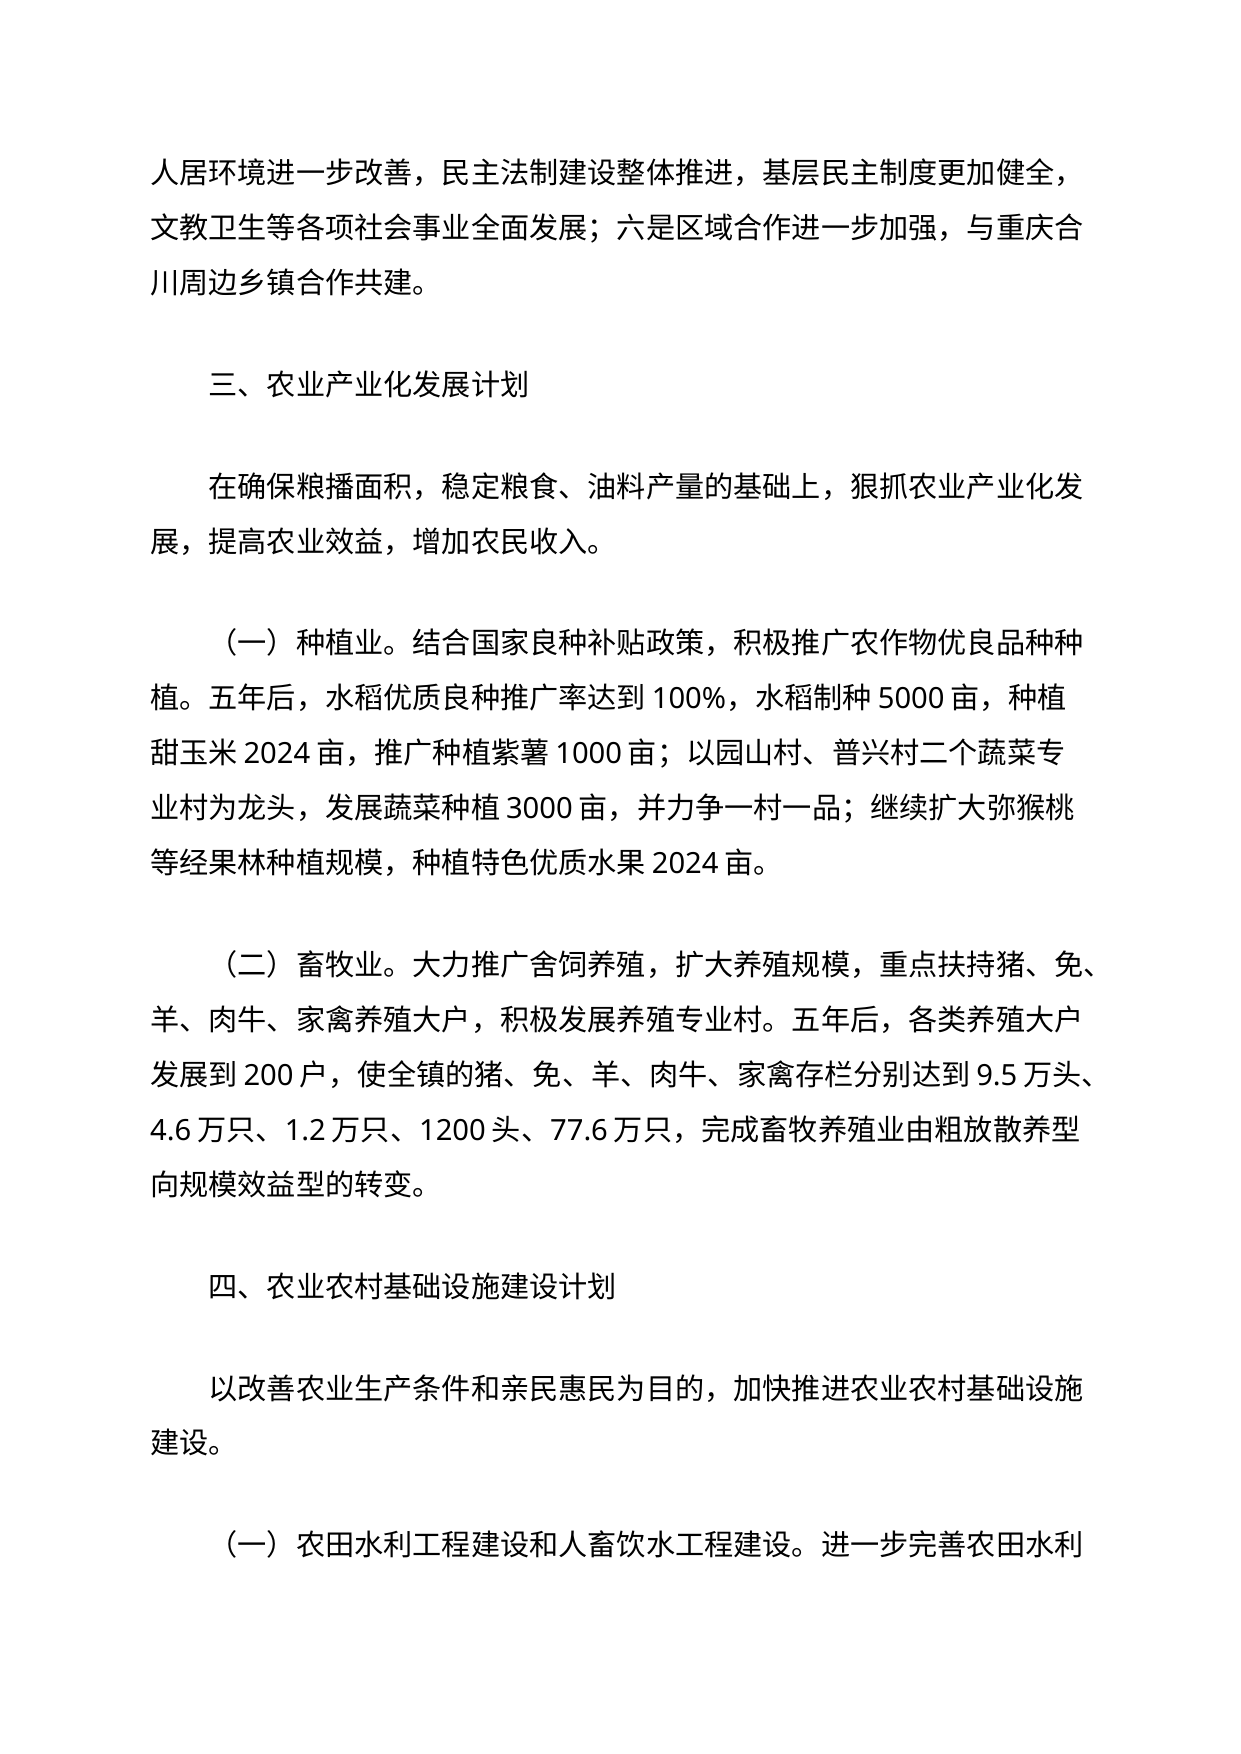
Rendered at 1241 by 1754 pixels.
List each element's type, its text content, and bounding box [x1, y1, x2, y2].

text 四、农业农村基础设施建设计划 [150, 1263, 1090, 1306]
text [150, 150, 1090, 302]
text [150, 1522, 1090, 1564]
text （一）种植业。结合国家良种补贴政策，积极推广农作物优良品种种植。五年后，水稻优质良种推广率达到100%，水稻制种5000亩，种植甜玉米2024亩，推广种植紫薯1000亩；以园山村、普兴村二个蔬菜专业村为龙头，发展蔬菜种植3000亩，并力争一村一品；继续扩大弥猴桃等经果林种植规模，种植特色优质水果2024亩。 [150, 620, 1090, 882]
text （二）畜牧业。大力推广舍饲养殖，扩大养殖规模，重点扶持猪、免、羊、肉牛、家禽养殖大户，积极发展养殖专业村。五年后，各类养殖大户发展到200户，使全镇的猪、免、羊、肉牛、家禽存栏分别达到9.5万头、4.6万只、1.2万只、1200头、77.6万只，完成畜牧养殖业由粗放散养型向规模效益型的转变。 [150, 942, 1090, 1204]
text 以改善农业生产条件和亲民惠民为目的，加快推进农业农村基础设施建设。 [150, 1365, 1090, 1462]
text 在确保粮播面积，稳定粮食、油料产量的基础上，狠抓农业产业化发展，提高农业效益，增加农民收入。 [150, 463, 1090, 561]
text 三、农业产业化发展计划 [150, 362, 1090, 404]
